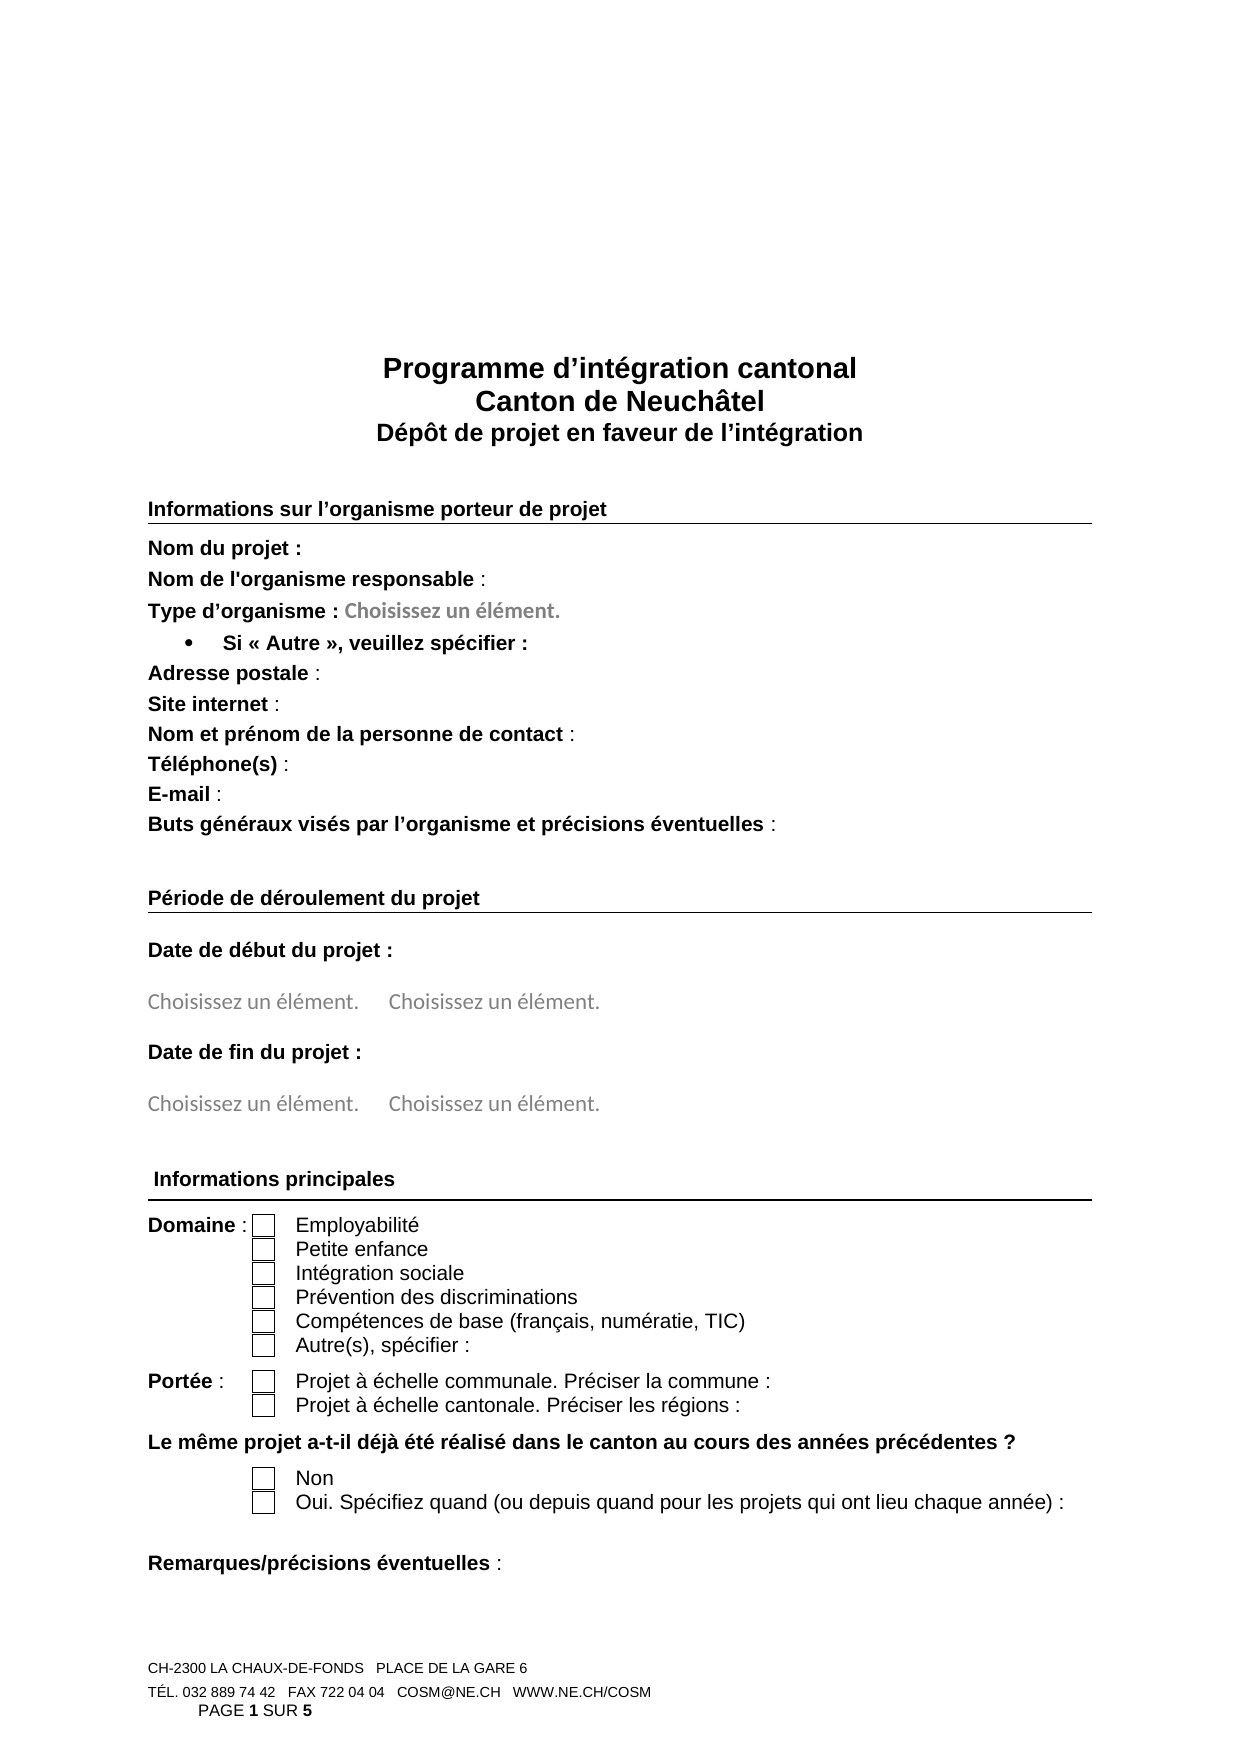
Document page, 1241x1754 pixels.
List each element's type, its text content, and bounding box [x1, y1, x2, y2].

text Autre(s), spécifier : [148, 1333, 1092, 1357]
text Dépôt de projet en faveur de l’intégration [148, 418, 1092, 447]
text Compétences de base (français, numératie, TIC) [148, 1309, 1092, 1333]
text Remarques/précisions éventuelles : [148, 1551, 1092, 1574]
text Buts généraux visés par l’organisme et précisions éventuelles : [148, 812, 1092, 836]
text Date de fin du projet : [148, 1040, 1092, 1064]
list Si « Autre », veuillez spécifier : [185, 631, 1092, 655]
text Adresse postale : [148, 661, 1092, 685]
text Téléphone(s) : [148, 752, 1092, 776]
text Site internet : [148, 691, 1092, 715]
text Type d’organisme : [148, 597, 1092, 624]
text Domaine : Employabilité [148, 1213, 1092, 1237]
text Petite enfance [148, 1237, 1092, 1261]
text Oui. Spécifiez quand (ou depuis quand pour les projets qui ont lieu chaque année) : [148, 1490, 1092, 1514]
text Informations sur l’organisme porteur de projet [148, 497, 1092, 523]
text Nom de l'organisme responsable : [148, 566, 1092, 590]
text Projet à échelle cantonale. Préciser les régions : [148, 1393, 1092, 1417]
text Date de début du projet : [148, 938, 1092, 962]
text Canton de Neuchâtel [148, 384, 1092, 418]
text Informations principales [148, 1167, 1092, 1199]
text Programme d’intégration cantonal [148, 351, 1092, 384]
text Prévention des discriminations [148, 1285, 1092, 1309]
text Intégration sociale [148, 1261, 1092, 1285]
text Portée : Projet à échelle communale. Préciser la commune : [148, 1369, 1092, 1393]
text Non [148, 1466, 1092, 1490]
text Le même projet a-t-il déjà été réalisé dans le canton au cours des années précédentes ? [148, 1430, 1092, 1454]
text Nom et prénom de la personne de contact : [148, 722, 1092, 746]
text E-mail : [148, 782, 1092, 806]
text Période de déroulement du projet [148, 886, 1092, 912]
text Nom du projet : [148, 536, 1092, 560]
